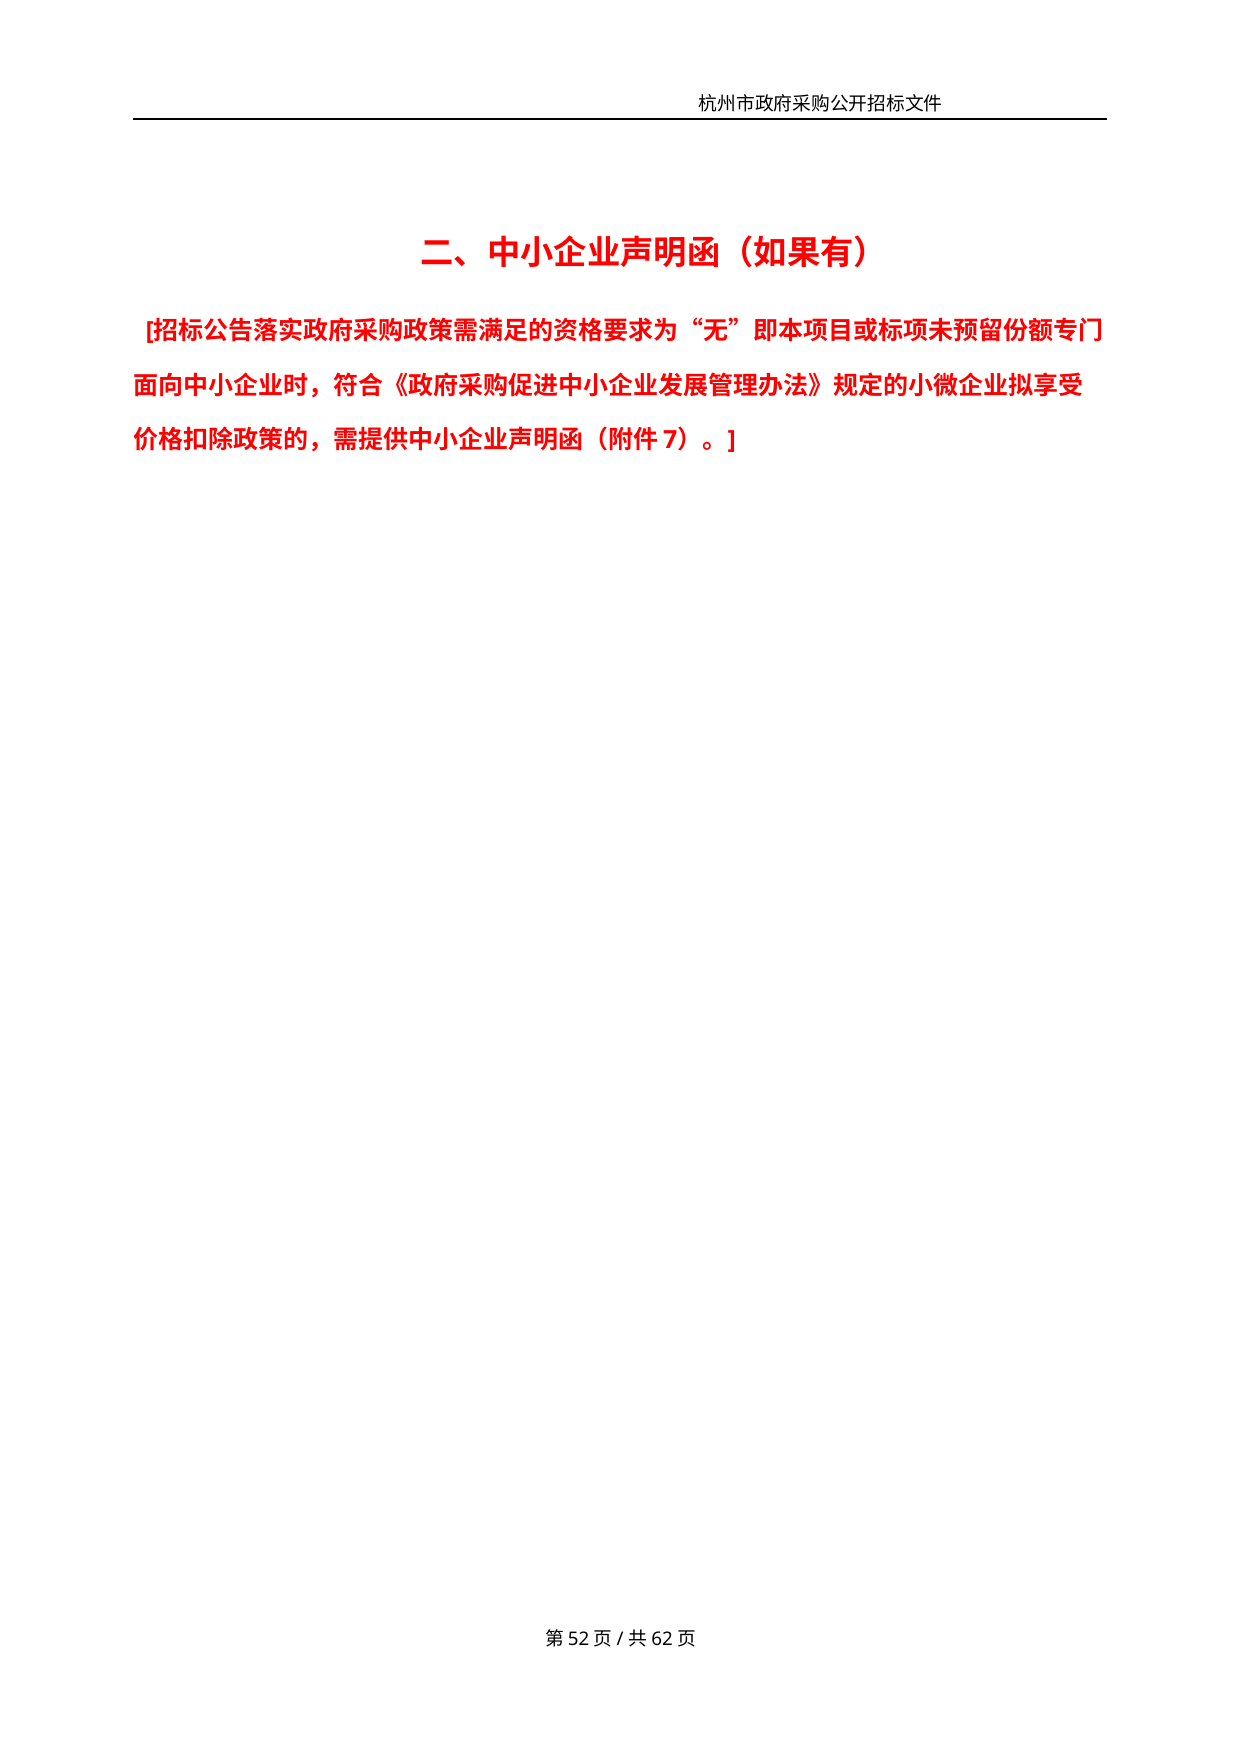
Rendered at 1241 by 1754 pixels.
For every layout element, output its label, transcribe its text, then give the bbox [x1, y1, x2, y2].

text [招标公告落实政府采购政策需满足的资格要求为“无”即本项目或标项未预留份额专门面向中小企业时，符合《政府采购促进中小企业发展管理办法》规定的小微企业拟享受价格扣除政策的，需提供中小企业声明函（附件7）。] [133, 311, 1107, 456]
text 二、中小企业声明函（如果有） [133, 226, 1107, 274]
